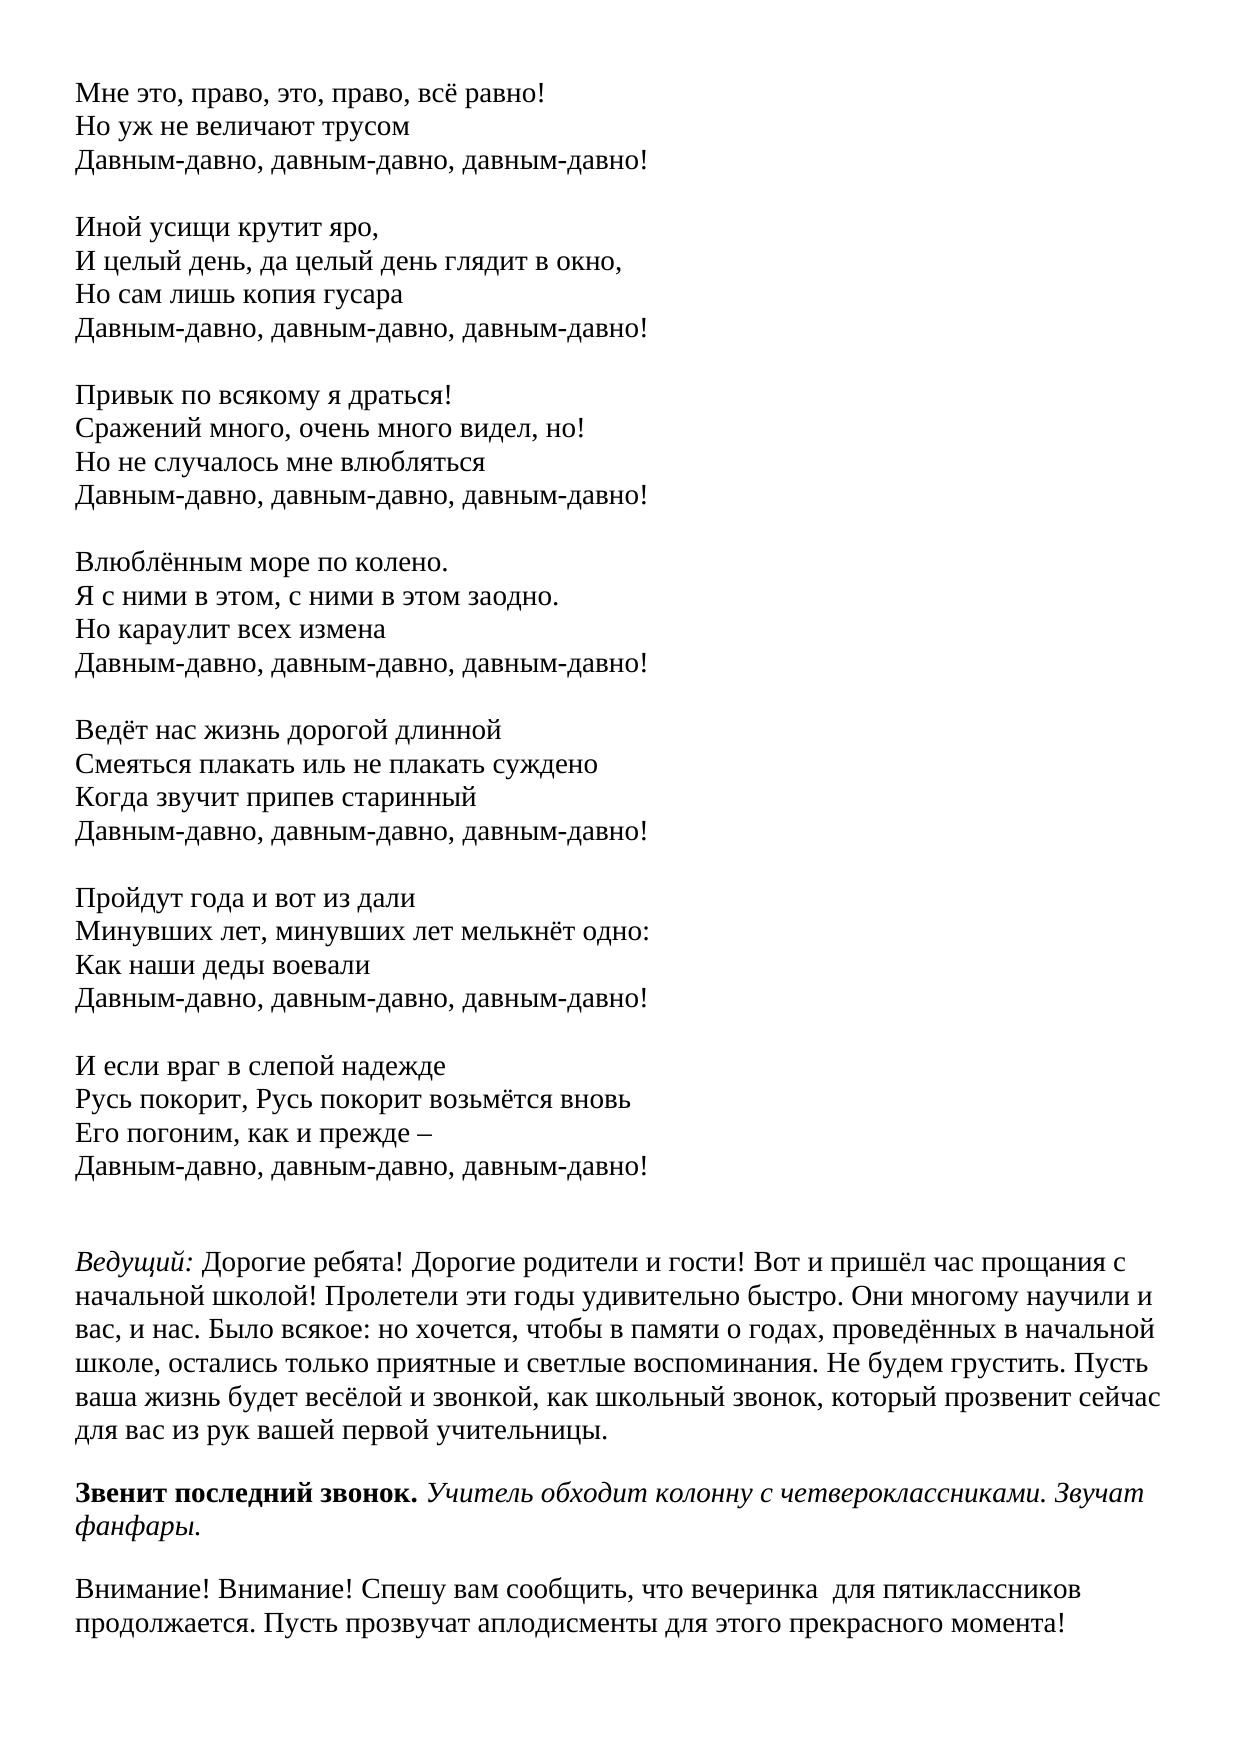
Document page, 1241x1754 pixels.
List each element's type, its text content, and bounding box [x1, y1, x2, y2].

text Русь покорит, Русь покорит возьмётся вновь [75, 1081, 1165, 1115]
text Ведёт нас жизнь дорогой длинной [75, 712, 1165, 746]
text Внимание! Внимание! Спешу вам сообщить, что вечеринка для пятиклассников продолжается. Пусть прозвучат аплодисменты для этого прекрасного момента! [75, 1571, 1165, 1638]
text И целый день, да целый день глядит в окно, [75, 243, 1165, 276]
text Минувших лет, минувших лет мелькнёт одно: [75, 913, 1165, 947]
text Давным-давно, давным-давно, давным-давно! [75, 813, 1165, 846]
text Но сам лишь копия гусара [75, 276, 1165, 310]
text Давным-давно, давным-давно, давным-давно! [75, 1148, 1165, 1182]
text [75, 142, 1165, 176]
text Звенит последний звонок. Учитель обходит колонну с четвероклассниками. Звучат фанфары. [75, 1475, 1165, 1542]
text Когда звучит припев старинный [75, 779, 1165, 813]
text Его погоним, как и прежде – [75, 1115, 1165, 1148]
text Я с ними в этом, с ними в этом заодно. [75, 578, 1165, 612]
text Но уж не величают трусом [75, 108, 1165, 142]
text Ведущий: Дорогие ребята! Дорогие родители и гости! Вот и пришёл час прощания с начальной школой! Пролетели эти годы удивительно быстро. Они многому научили и вас, и нас. Было всякое: но хочется, чтобы в памяти о годах, проведённых в начальной школе, остались только приятные и светлые воспоминания. Не будем грустить. Пусть ваша жизнь будет весёлой и звонкой, как школьный звонок, который прозвенит сейчас для вас из рук вашей первой учительницы. [75, 1244, 1165, 1446]
text Но караулит всех измена [75, 612, 1165, 645]
text Смеяться плакать иль не плакать суждено [75, 746, 1165, 779]
text Пройдут года и вот из дали [75, 880, 1165, 913]
text Сражений много, очень много видел, но! [75, 410, 1165, 444]
text Давным-давно, давным-давно, давным-давно! [75, 645, 1165, 679]
text Мне это, право, это, право, всё равно! [75, 75, 1165, 108]
text Привык по всякому я драться! [75, 377, 1165, 410]
text Как наши деды воевали [75, 947, 1165, 981]
text Иной усищи крутит яро, [75, 209, 1165, 243]
text Давным-давно, давным-давно, давным-давно! [75, 477, 1165, 511]
text Давным-давно, давным-давно, давным-давно! [75, 981, 1165, 1014]
text Давным-давно, давным-давно, давным-давно! [75, 310, 1165, 343]
text И если враг в слепой надежде [75, 1048, 1165, 1081]
text Но не случалось мне влюбляться [75, 444, 1165, 477]
text Влюблённым море по колено. [75, 544, 1165, 578]
